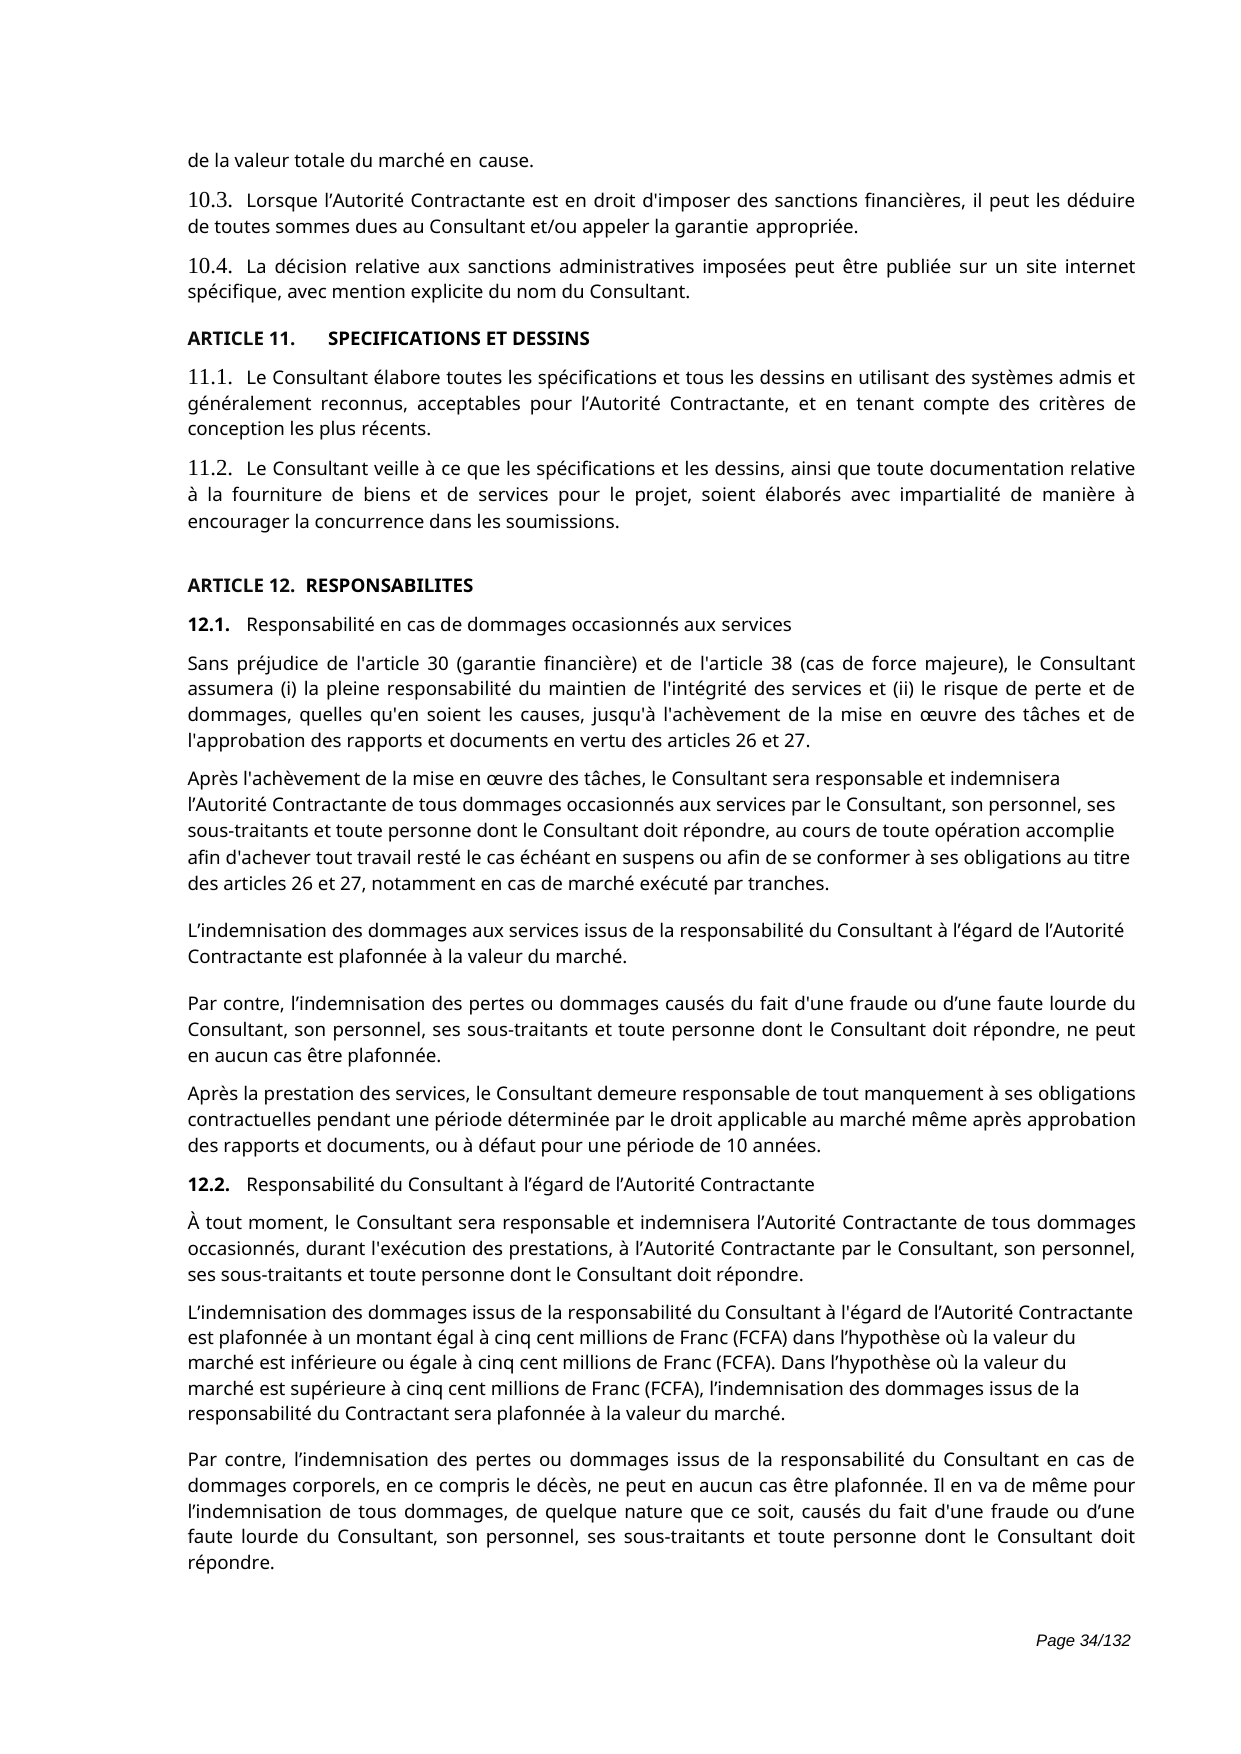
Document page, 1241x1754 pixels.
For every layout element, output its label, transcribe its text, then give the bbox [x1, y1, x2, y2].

text Après l'achèvement de la mise en œuvre des tâches, le Consultant sera responsable et indemnisera l’Autorité Contractante de tous dommages occasionnés aux services par le Consultant, son personnel, ses sous-traitants et toute personne dont le Consultant doit répondre, au cours de toute opération accomplie afin d'achever tout travail resté le cas échéant en suspens ou afin de se conformer à ses obligations au titre des articles 26 et 27, notamment en cas de marché exécuté par tranches. [187, 765, 1137, 896]
list Le Consultant élabore toutes les spécifications et tous les dessins en utilisant des systèmes admis et généralement reconnus, acceptables pour l’Autorité Contractante, et en tenant compte des critères de conception les plus récents. [187, 363, 1137, 441]
text À tout moment, le Consultant sera responsable et indemnisera l’Autorité Contractante de tous dommages occasionnés, durant l'exécution des prestations, à l’Autorité Contractante par le Consultant, son personnel, ses sous-traitants et toute personne dont le Consultant doit répondre. [187, 1209, 1137, 1287]
list Le Consultant veille à ce que les spécifications et les dessins, ainsi que toute documentation relative à la fourniture de biens et de services pour le projet, soient élaborés avec impartialité de manière à encourager la concurrence dans les soumissions. [187, 454, 1137, 533]
text Par contre, l’indemnisation des pertes ou dommages causés du fait d'une fraude ou d’une faute lourde du Consultant, son personnel, ses sous-traitants et toute personne dont le Consultant doit répondre, ne peut en aucun cas être plafonnée. [187, 991, 1137, 1068]
text L’indemnisation des dommages issus de la responsabilité du Consultant à l'égard de l’Autorité Contractante est plafonnée à un montant égal à cinq cent millions de Franc (FCFA) dans l’hypothèse où la valeur du marché est inférieure ou égale à cinq cent millions de Franc (FCFA). Dans l’hypothèse où la valeur du marché est supérieure à cinq cent millions de Franc (FCFA), l’indemnisation des dommages issus de la responsabilité du Contractant sera plafonnée à la valeur du marché. [187, 1299, 1137, 1426]
text Sans préjudice de l'article 30 (garantie financière) et de l'article 38 (cas de force majeure), le Consultant assumera (i) la pleine responsabilité du maintien de l'intégrité des services et (ii) le risque de perte et de dommages, quelles qu'en soient les causes, jusqu'à l'achèvement de la mise en œuvre des tâches et de l'approbation des rapports et documents en vertu des articles 26 et 27. [187, 650, 1137, 753]
list Responsabilité en cas de dommages occasionnés aux services [187, 611, 1137, 637]
list Responsabilité du Consultant à l’égard de l’Autorité Contractante [187, 1171, 1137, 1196]
subtitle ARTICLE 11. SPECIFICATIONS ET DESSINS [187, 325, 1137, 350]
text Après la prestation des services, le Consultant demeure responsable de tout manquement à ses obligations contractuelles pendant une période déterminée par le droit applicable au marché même après approbation des rapports et documents, ou à défaut pour une période de 10 années. [187, 1081, 1137, 1158]
list Lorsque l’Autorité Contractante est en droit d'imposer des sanctions financières, il peut les déduire de toutes sommes dues au Consultant et/ou appeler la garantie appropriée. [187, 186, 1137, 239]
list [187, 148, 1137, 173]
text L’indemnisation des dommages aux services issus de la responsabilité du Consultant à l’égard de l’Autorité Contractante est plafonnée à la valeur du marché. [187, 917, 1137, 969]
text Par contre, l’indemnisation des pertes ou dommages issus de la responsabilité du Consultant en cas de dommages corporels, en ce compris le décès, ne peut en aucun cas être plafonnée. Il en va de même pour l’indemnisation de tous dommages, de quelque nature que ce soit, causés du fait d'une fraude ou d’une faute lourde du Consultant, son personnel, ses sous-traitants et toute personne dont le Consultant doit répondre. [187, 1447, 1137, 1575]
list La décision relative aux sanctions administratives imposées peut être publiée sur un site internet spécifique, avec mention explicite du nom du Consultant. [187, 252, 1137, 304]
subtitle ARTICLE 12. RESPONSABILITES [187, 573, 1137, 598]
